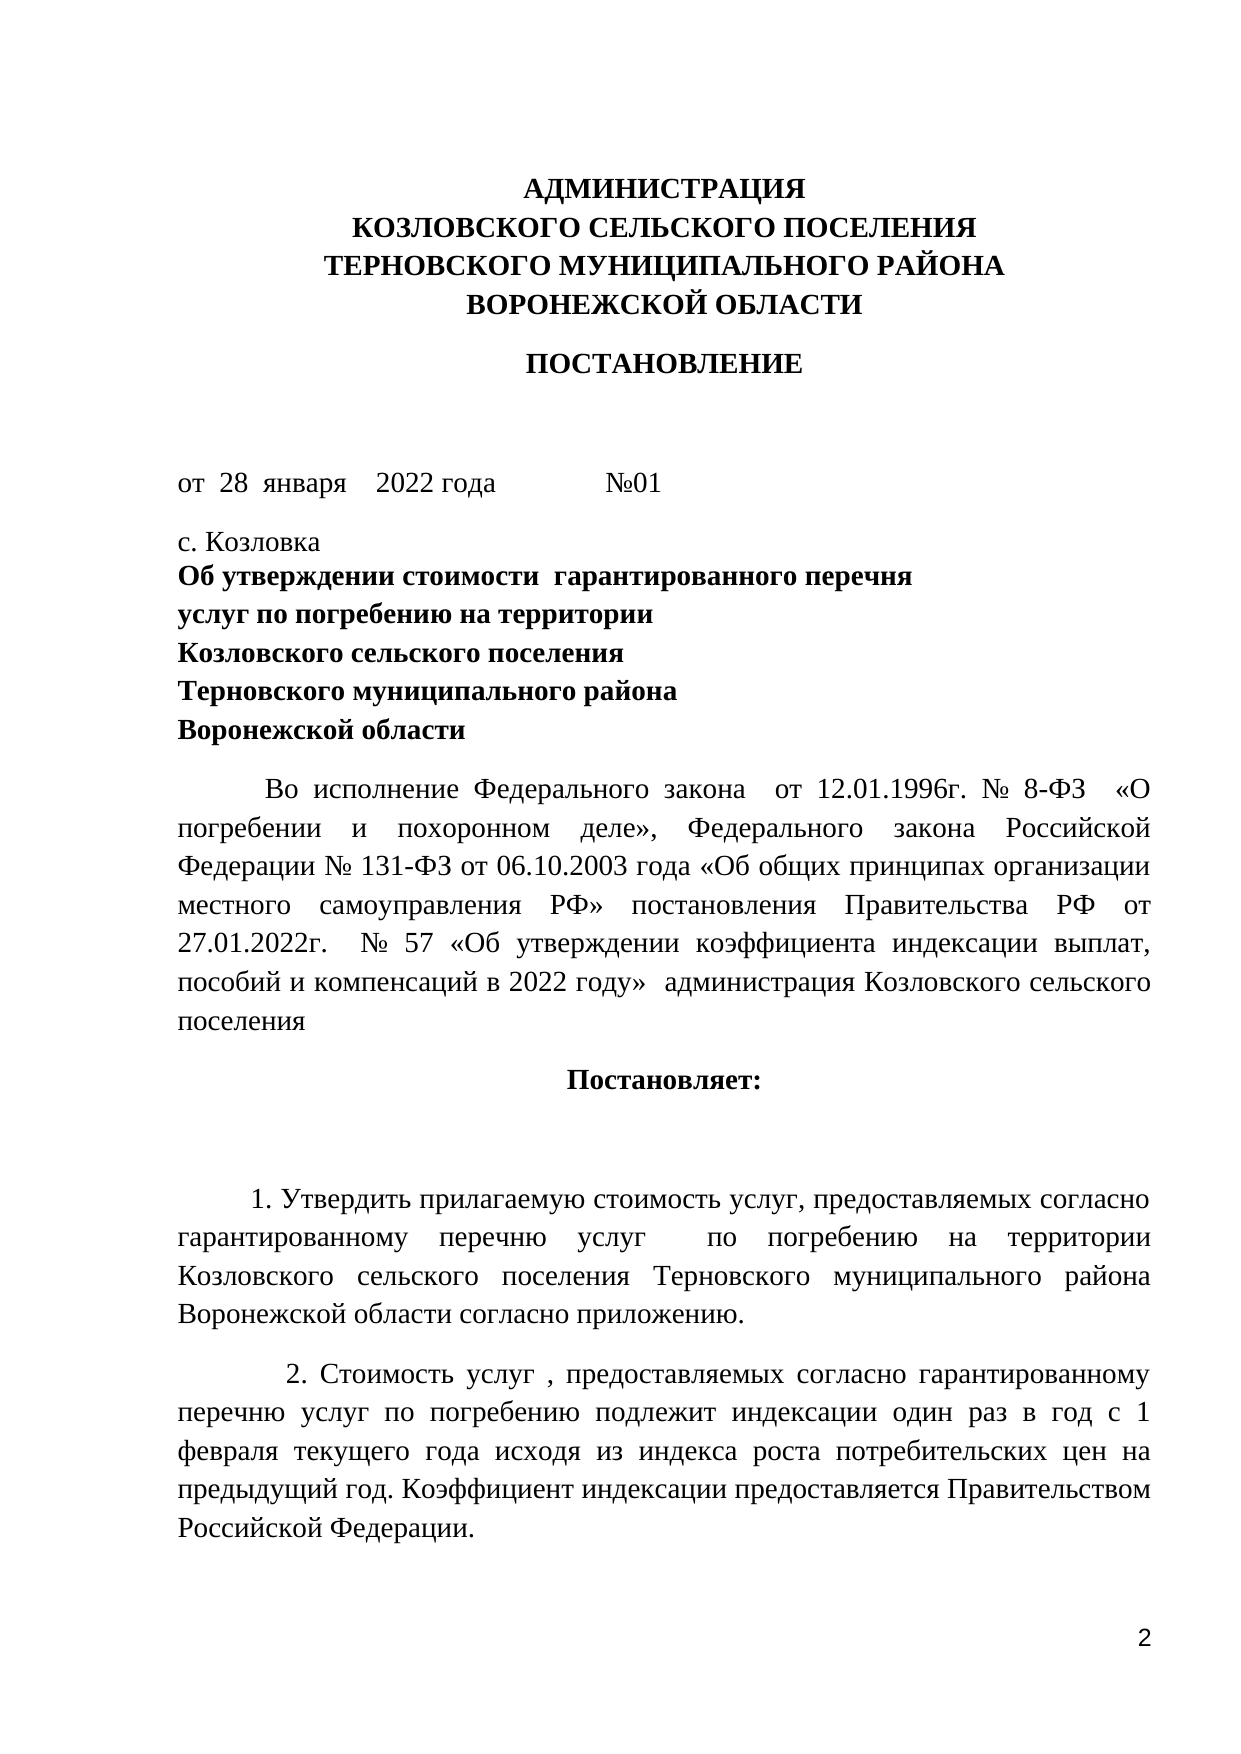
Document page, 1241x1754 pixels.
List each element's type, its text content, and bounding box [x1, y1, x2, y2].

text АДМИНИСТРАЦИЯ КОЗЛОВСКОГО СЕЛЬСКОГО ПОСЕЛЕНИЯ ТЕРНОВСКОГО МУНИЦИПАЛЬНОГО РАЙОНА ВОРОНЕЖСКОЙ ОБЛАСТИ [177, 171, 1152, 320]
text Постановляет: [177, 1062, 1152, 1096]
text Об утверждении стоимости гарантированного перечня услуг по погребению на территории Козловского сельского поселения Терновского муниципального района Воронежской области [177, 558, 1152, 746]
text ПОСТАНОВЛЕНИЕ [177, 346, 1152, 380]
text Во исполнение Федерального закона от 12.01.1996г. № 8-ФЗ «О погребении и похоронном деле», Федерального закона Российской Федерации № 131-ФЗ от 06.10.2003 года «Об общих принципах организации местного самоуправления РФ» постановления Правительства РФ от 27.01.2022г. № 57 «Об утверждении коэффициента индексации выплат, пособий и компенсаций в 2022 году» администрация Козловского сельского поселения [177, 771, 1152, 1036]
text 1. Утвердить прилагаемую стоимость услуг, предоставляемых согласно гарантированному перечню услуг по погребению на территории Козловского сельского поселения Терновского муниципального района Воронежской области согласно приложению. [177, 1181, 1152, 1330]
text 2. Стоимость услуг , предоставляемых согласно гарантированному перечню услуг по погребению подлежит индексации один раз в год с 1 февраля текущего года исходя из индекса роста потребительских цен на предыдущий год. Коэффициент индексации предоставляется Правительством Российской Федерации. [177, 1356, 1152, 1543]
text с. Козловка [177, 524, 1152, 558]
text от 28 января 2022 года №01 [177, 465, 1152, 498]
